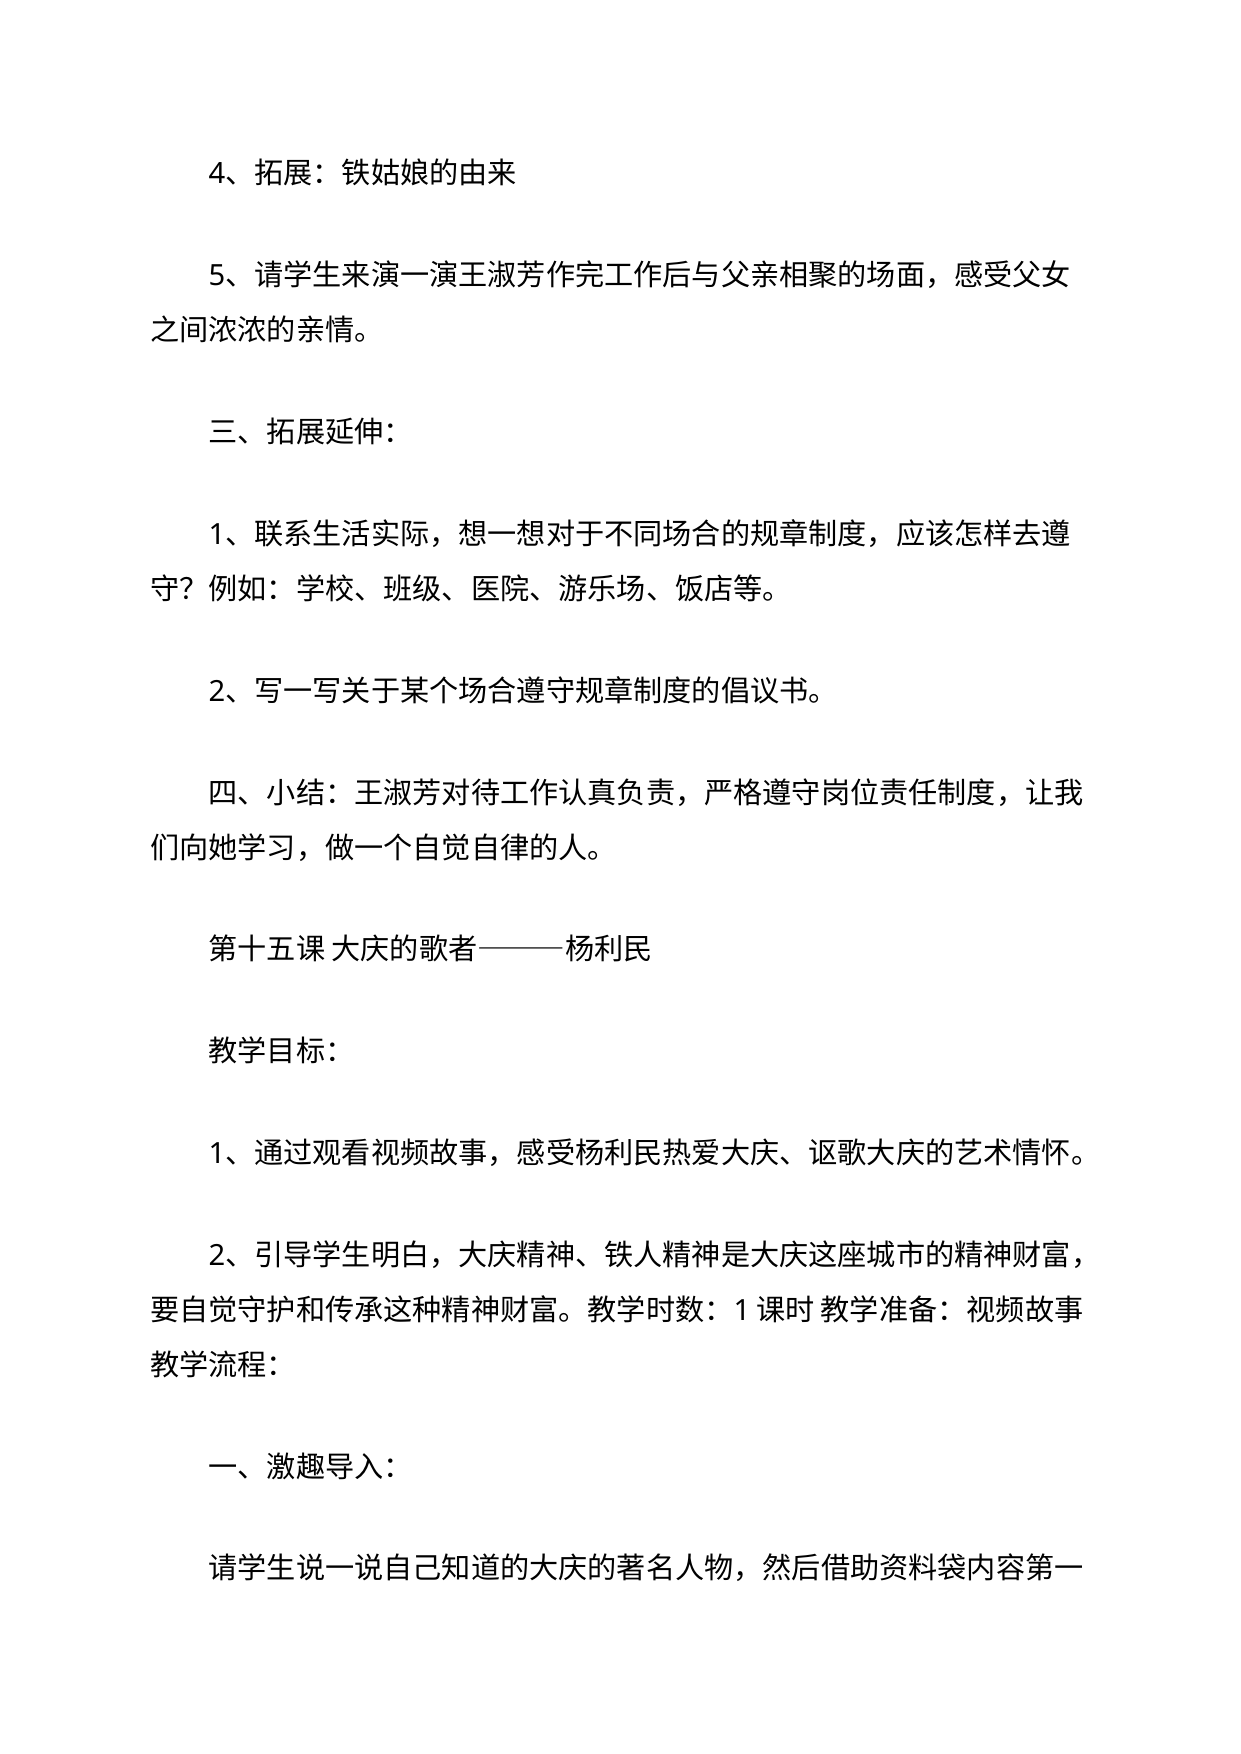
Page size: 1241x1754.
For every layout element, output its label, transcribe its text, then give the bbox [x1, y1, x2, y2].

text 第十五课 大庆的歌者———杨利民 [150, 926, 1090, 968]
text 4、拓展：铁姑娘的由来 [150, 150, 1090, 192]
text 三、拓展延伸： [150, 409, 1090, 451]
text 2、引导学生明白，大庆精神、铁人精神是大庆这座城市的精神财富，要自觉守护和传承这种精神财富。教学时数：1课时 教学准备：视频故事 教学流程： [150, 1231, 1090, 1384]
text 教学目标： [150, 1028, 1090, 1070]
text 四、小结：王淑芳对待工作认真负责，严格遵守岗位责任制度，让我们向她学习，做一个自觉自律的人。 [150, 769, 1090, 866]
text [150, 1545, 1090, 1587]
text 1、通过观看视频故事，感受杨利民热爱大庆、讴歌大庆的艺术情怀。 [150, 1129, 1090, 1172]
text 一、激趣导入： [150, 1443, 1090, 1486]
text 2、写一写关于某个场合遵守规章制度的倡议书。 [150, 667, 1090, 710]
text 5、请学生来演一演王淑芳作完工作后与父亲相聚的场面，感受父女之间浓浓的亲情。 [150, 252, 1090, 349]
text 1、联系生活实际，想一想对于不同场合的规章制度，应该怎样去遵守？例如：学校、班级、医院、游乐场、饭店等。 [150, 511, 1090, 608]
